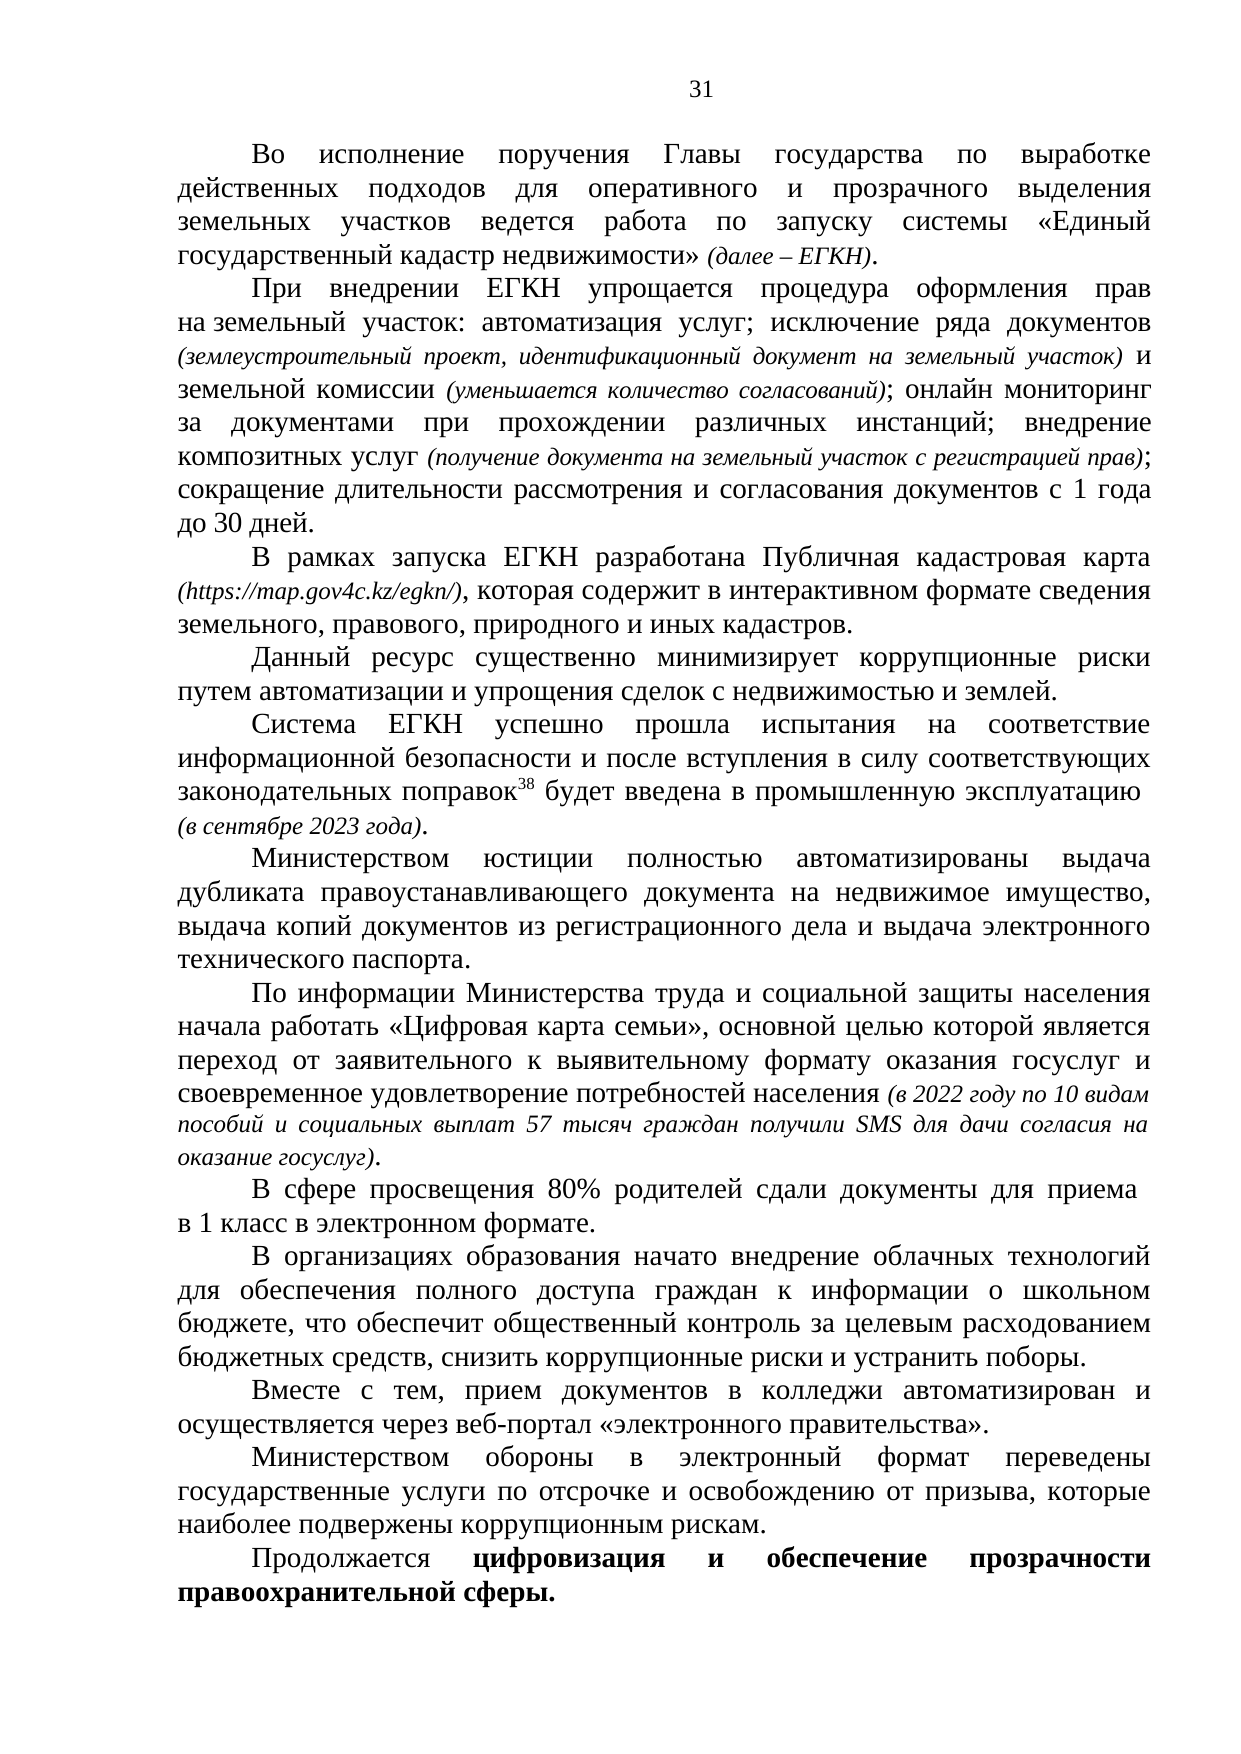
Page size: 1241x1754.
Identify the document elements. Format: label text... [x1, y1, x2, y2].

text Вместе с тем, прием документов в колледжи автоматизирован и осуществляется через веб-портал «электронного правительства». [177, 1372, 1152, 1439]
text В сфере просвещения 80% родителей сдали документы для приема в 1 класс в электронном формате. [177, 1171, 1152, 1238]
text По информации Министерства труда и социальной защиты населения начала работать «Цифровая карта семьи», основной целью которой является переход от заявительного к выявительному формату оказания госуслуг и своевременное удовлетворение потребностей населения (в 2022 году по 10 видам пособий и социальных выплат 57 тысяч граждан получили SMS для дачи согласия на оказание госуслуг). [177, 975, 1152, 1171]
text При внедрении ЕГКН упрощается процедура оформления прав на земельный участок: автоматизация услуг; исключение ряда документов (землеустроительный проект, идентификационный документ на земельный участок) и земельной комиссии (уменьшается количество согласований); онлайн мониторинг за документами при прохождении различных инстанций; внедрение композитных услуг (получение документа на земельный участок с регистрацией прав); сокращение длительности рассмотрения и согласования документов с 1 года до 30 дней. [177, 270, 1152, 539]
text В организациях образования начато внедрение облачных технологий для обеспечения полного доступа граждан к информации о школьном бюджете, что обеспечит общественный контроль за целевым расходованием бюджетных средств, снизить коррупционные риски и устранить поборы. [177, 1238, 1152, 1372]
text Данный ресурс существенно минимизирует коррупционные риски путем автоматизации и упрощения сделок с недвижимостью и землей. [177, 639, 1152, 706]
text Во исполнение поручения Главы государства по выработке действенных подходов для оперативного и прозрачного выделения земельных участков ведется работа по запуску системы «Единый государственный кадастр недвижимости» (далее – ЕГКН). [177, 136, 1152, 270]
text В рамках запуска ЕГКН разработана Публичная кадастровая карта (https://map.gov4c.kz/egkn/), которая содержит в интерактивном формате сведения земельного, правового, природного и иных кадастров. [177, 539, 1152, 639]
text Министерством юстиции полностью автоматизированы выдача дубликата правоустанавливающего документа на недвижимое имущество, выдача копий документов из регистрационного дела и выдача электронного технического паспорта. [177, 841, 1152, 975]
text Продолжается цифровизация и обеспечение прозрачности правоохранительной сферы. [177, 1540, 1152, 1607]
text Система ЕГКН успешно прошла испытания на соответствие информационной безопасности и после вступления в силу соответствующих законодательных поправок будет введена в промышленную эксплуатацию (в сентябре 2023 года). [177, 706, 1152, 841]
text Министерством обороны в электронный формат переведены государственные услуги по отсрочке и освобождению от призыва, которые наиболее подвержены коррупционным рискам. [177, 1439, 1152, 1540]
